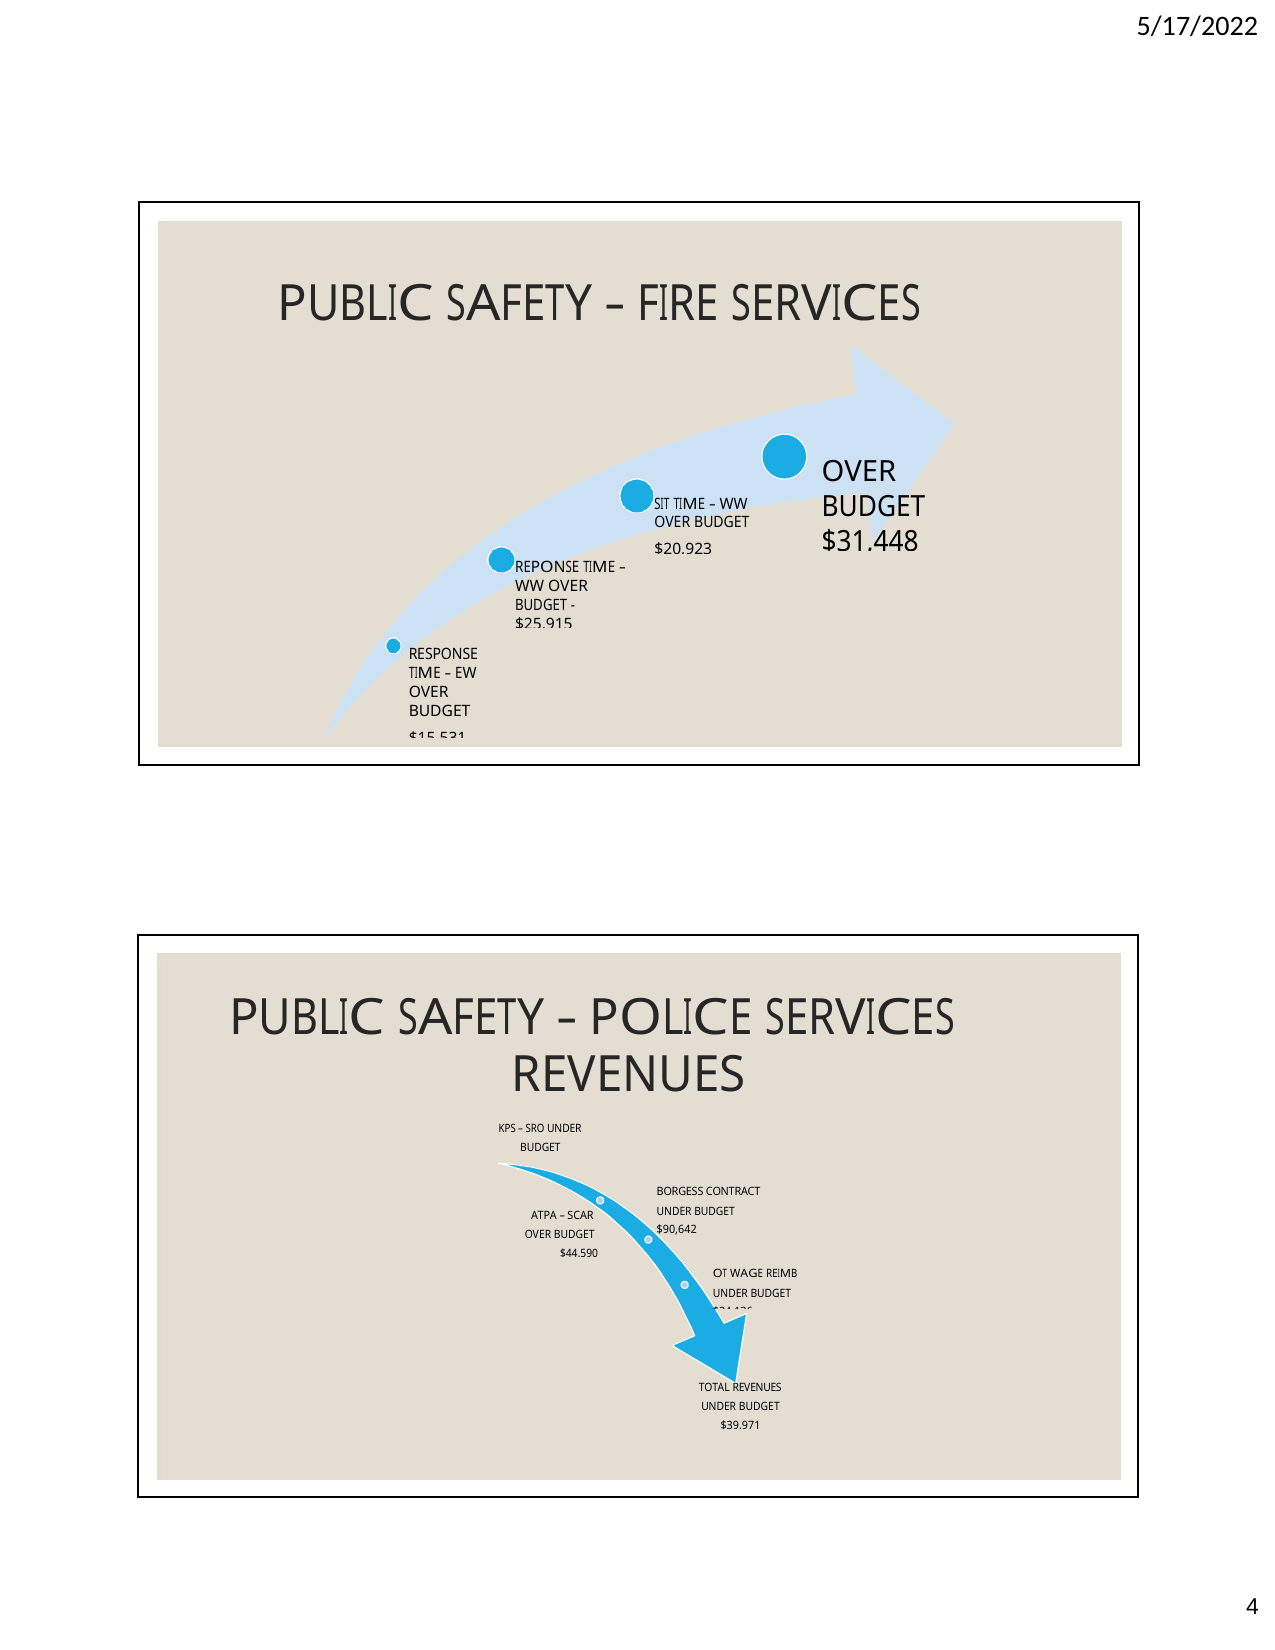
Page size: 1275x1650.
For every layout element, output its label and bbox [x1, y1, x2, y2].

picture [155, 952, 1121, 1480]
picture [156, 220, 1122, 747]
